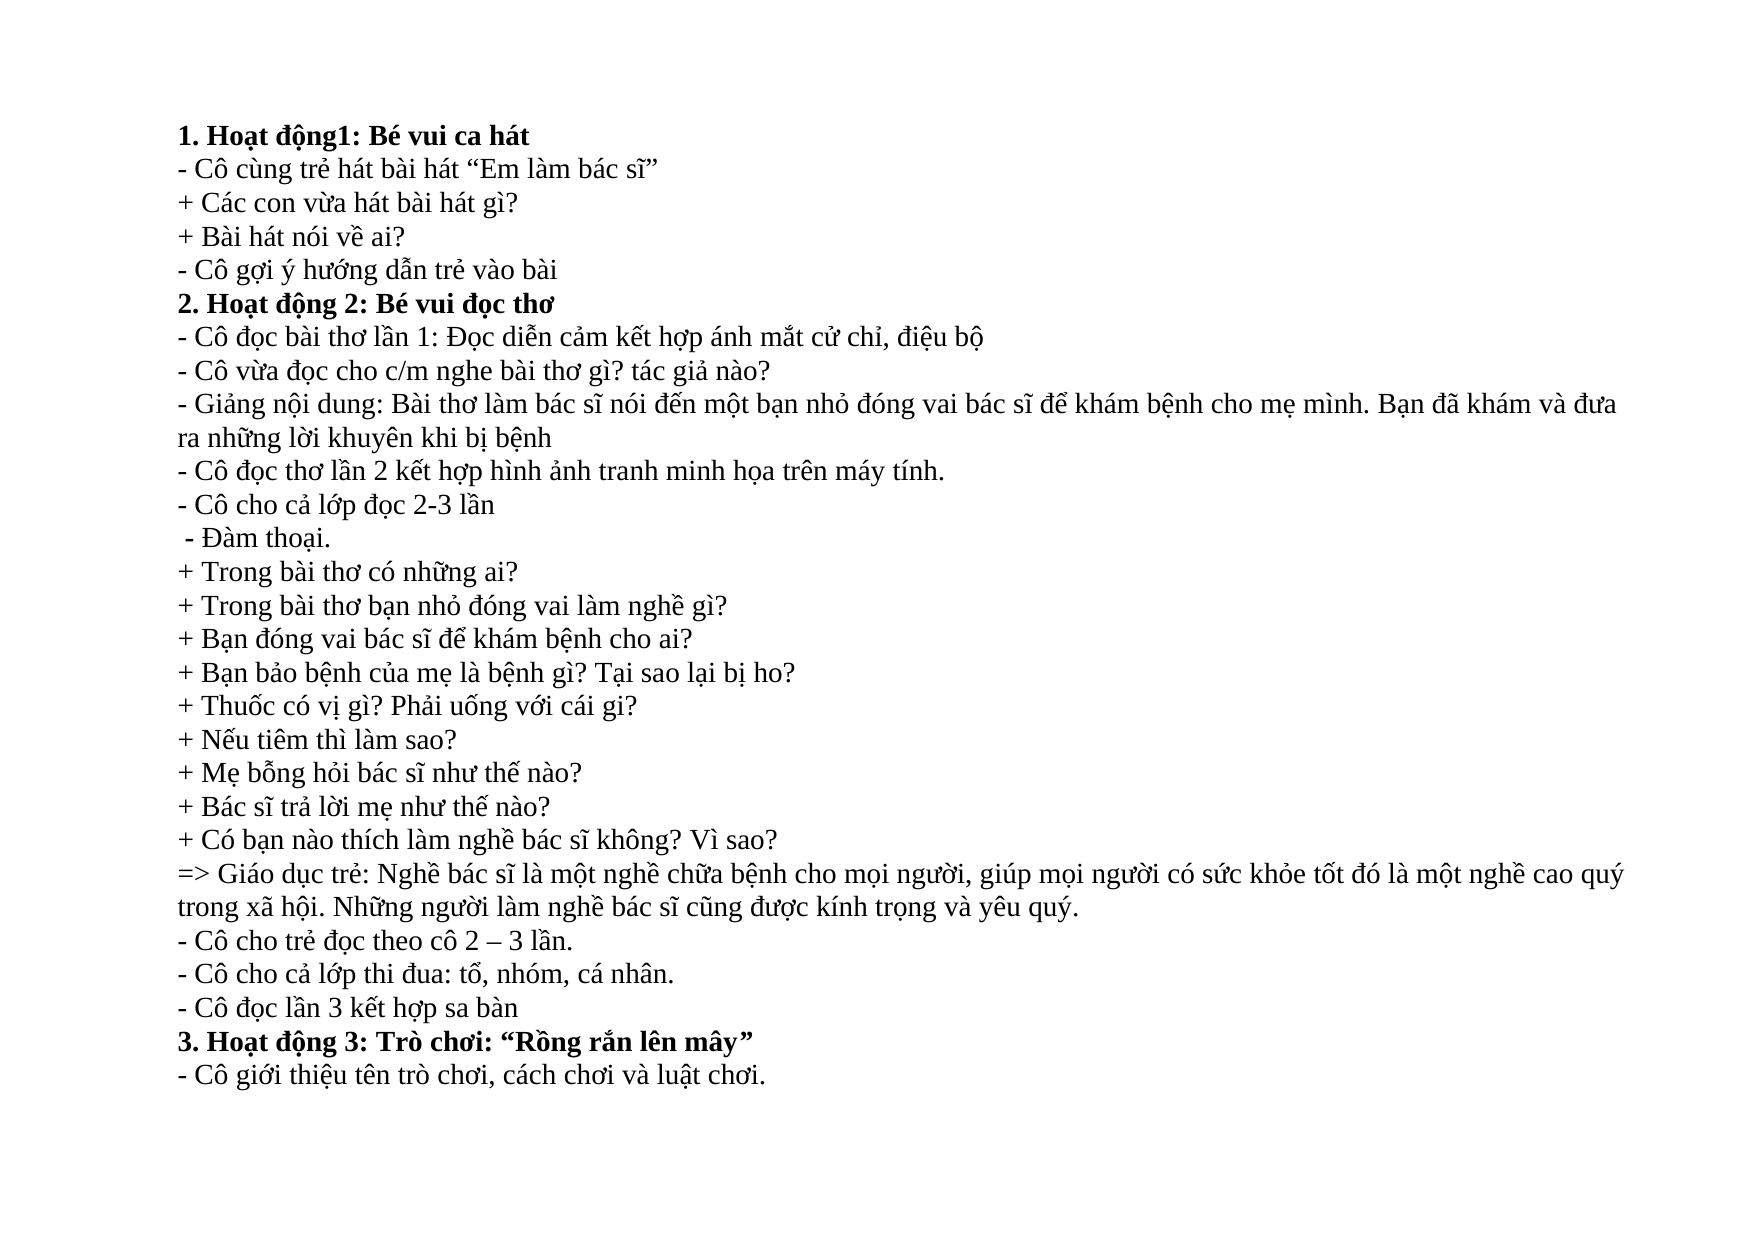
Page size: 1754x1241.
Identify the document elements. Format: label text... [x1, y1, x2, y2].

text - Cô cho cả lớp đọc 2-3 lần [177, 487, 1636, 521]
text 3. Hoạt động 3: Trò chơi: “Rồng rắn lên mây” [177, 1024, 1636, 1057]
text + Bạn bảo bệnh của mẹ là bệnh gì? Tại sao lại bị ho? [177, 655, 1636, 688]
text - Cô cùng trẻ hát bài hát “Em làm bác sĩ” [177, 152, 1636, 185]
text 2. Hoạt động 2: Bé vui đọc thơ [177, 286, 1636, 319]
text - Giảng nội dung: Bài thơ làm bác sĩ nói đến một bạn nhỏ đóng vai bác sĩ để khám bệnh cho mẹ mình. Bạn đã khám và đưa ra những lời khuyên khi bị bệnh [177, 386, 1636, 453]
text - Cô đọc thơ lần 2 kết hợp hình ảnh tranh minh họa trên máy tính. [177, 453, 1636, 487]
text - Cô đọc bài thơ lần 1: Đọc diễn cảm kết hợp ánh mắt cử chỉ, điệu bộ [177, 319, 1636, 353]
text 1. Hoạt động1: Bé vui ca hát [177, 118, 1636, 152]
text + Có bạn nào thích làm nghề bác sĩ không? Vì sao? [177, 822, 1636, 856]
text + Các con vừa hát bài hát gì? [177, 185, 1636, 219]
text - Cô vừa đọc cho c/m nghe bài thơ gì? tác giả nào? [177, 353, 1636, 386]
text + Thuốc có vị gì? Phải uống với cái gi? [177, 688, 1636, 722]
text + Trong bài thơ có những ai? [177, 554, 1636, 588]
text - Cô cho trẻ đọc theo cô 2 – 3 lần. [177, 923, 1636, 957]
text - Đàm thoại. [177, 521, 1636, 554]
text => Giáo dục trẻ: Nghề bác sĩ là một nghề chữa bệnh cho mọi người, giúp mọi người có sức khỏe tốt đó là một nghề cao quý trong xã hội. Những người làm nghề bác sĩ cũng được kính trọng và yêu quý. [177, 856, 1636, 923]
text + Bài hát nói về ai? [177, 219, 1636, 252]
text - Cô đọc lần 3 kết hợp sa bàn [177, 990, 1636, 1024]
text + Bạn đóng vai bác sĩ để khám bệnh cho ai? [177, 621, 1636, 655]
text + Mẹ bỗng hỏi bác sĩ như thế nào? [177, 755, 1636, 789]
text - Cô gợi ý hướng dẫn trẻ vào bài [177, 252, 1636, 286]
text - Cô giới thiệu tên trò chơi, cách chơi và luật chơi. [177, 1057, 1636, 1091]
text + Nếu tiêm thì làm sao? [177, 722, 1636, 755]
text + Trong bài thơ bạn nhỏ đóng vai làm nghề gì? [177, 588, 1636, 621]
text - Cô cho cả lớp thi đua: tổ, nhóm, cá nhân. [177, 957, 1636, 990]
text + Bác sĩ trả lời mẹ như thế nào? [177, 789, 1636, 822]
